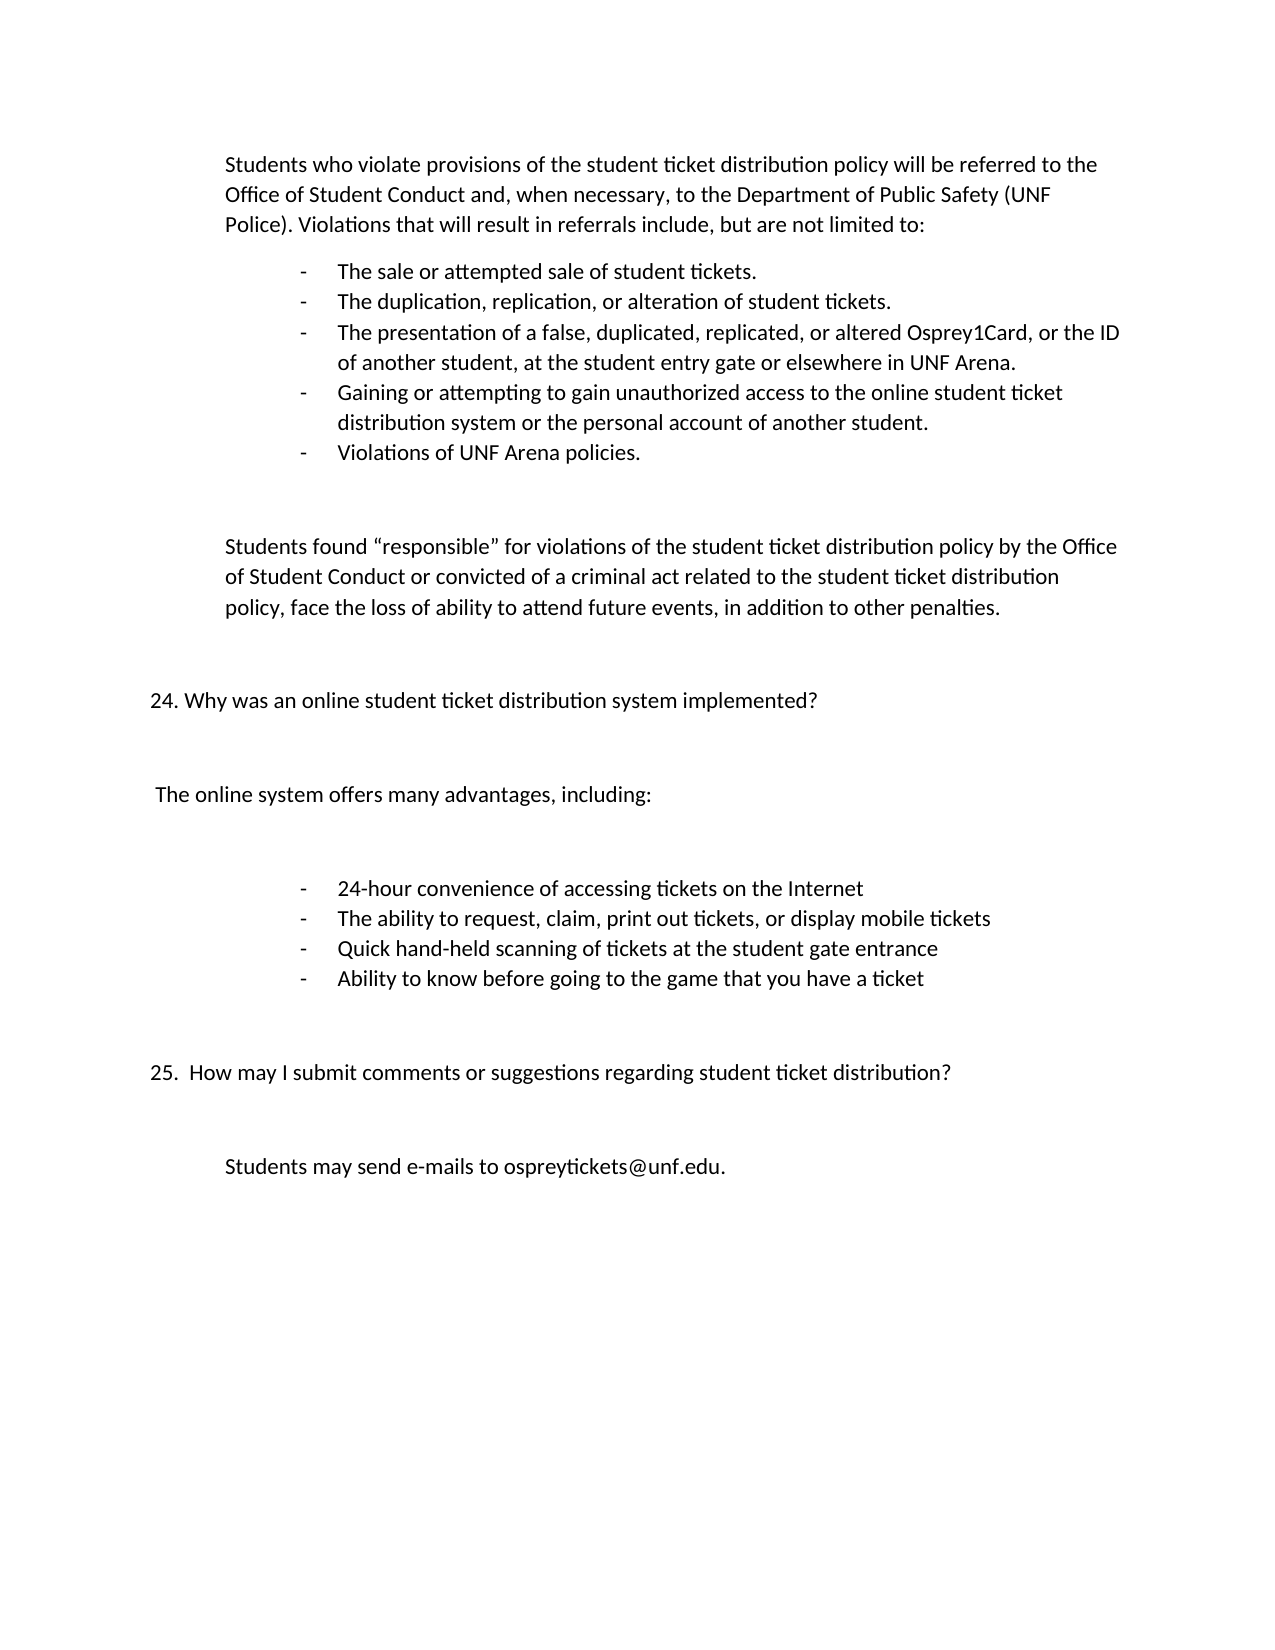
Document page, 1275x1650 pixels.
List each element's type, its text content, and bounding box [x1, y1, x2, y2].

list Quick hand-held scanning of tickets at the student gate entrance [300, 934, 1125, 962]
list Ability to know before going to the game that you have a ticket [300, 964, 1125, 993]
text 25. How may I submit comments or suggestions regarding student ticket distribution? [150, 1058, 1125, 1086]
list Violations of UNF Arena policies. [300, 438, 1125, 467]
list 24-hour convenience of accessing tickets on the Internet [300, 874, 1125, 902]
list The duplication, replication, or alteration of student tickets. [300, 287, 1125, 316]
text 24. Why was an online student ticket distribution system implemented? [150, 686, 1125, 714]
text The online system offers many advantages, including: [150, 780, 1125, 808]
list The ability to request, claim, print out tickets, or display mobile tickets [300, 904, 1125, 932]
text Students who violate provisions of the student ticket distribution policy will be referred to the Office of Student Conduct and, when necessary, to the Department of Public Safety (UNF Police). Violations that will result in referrals include, but are not limited to: [225, 150, 1125, 238]
list The sale or attempted sale of student tickets. [300, 257, 1125, 285]
text Students found “responsible” for violations of the student ticket distribution policy by the Office of Student Conduct or convicted of a criminal act related to the student ticket distribution policy, face the loss of ability to attend future events, in addition to other penalties. [225, 532, 1125, 621]
list Gaining or attempting to gain unauthorized access to the online student ticket distribution system or the personal account of another student. [300, 378, 1125, 436]
text Students may send e-mails to ospreytickets@unf.edu. [150, 1152, 1125, 1180]
list The presentation of a false, duplicated, replicated, or altered Osprey1Card, or the ID of another student, at the student entry gate or elsewhere in UNF Arena. [300, 318, 1125, 376]
